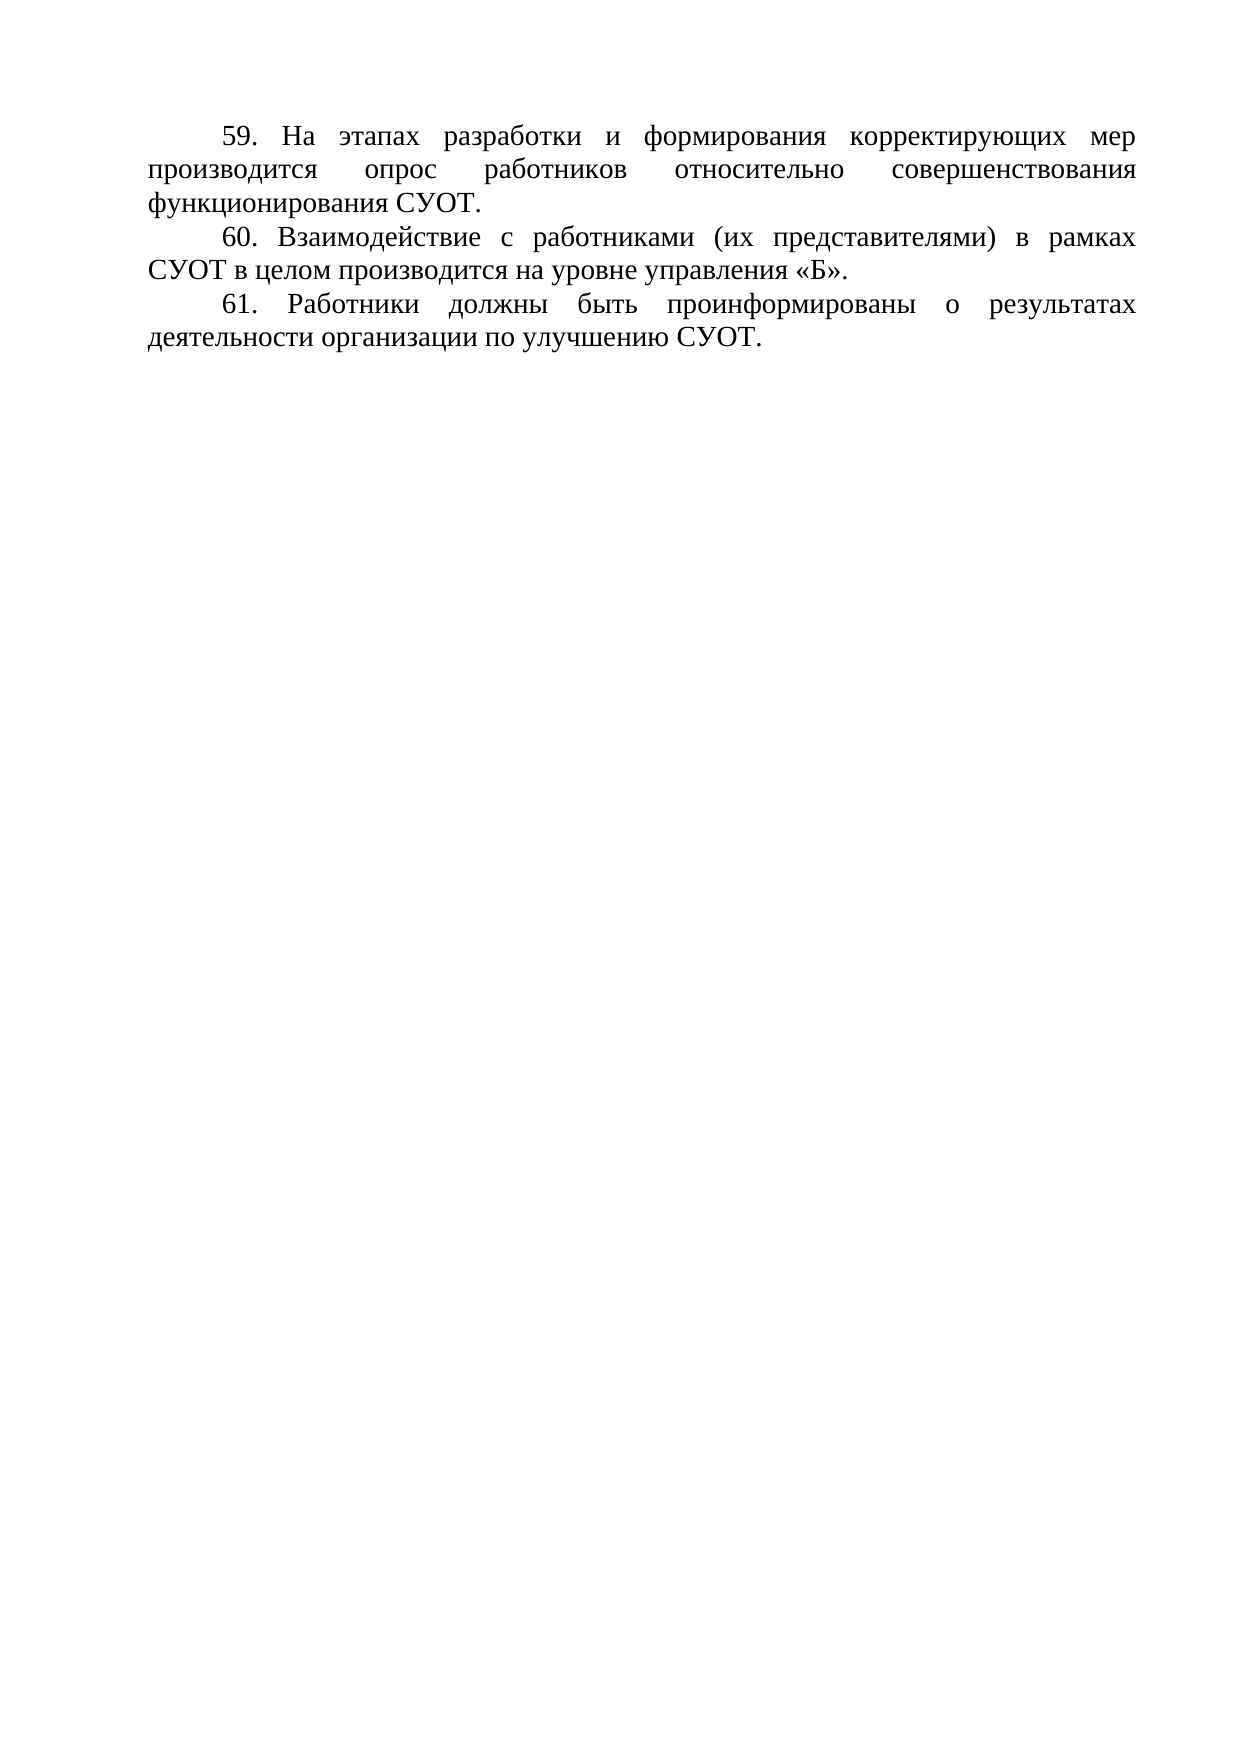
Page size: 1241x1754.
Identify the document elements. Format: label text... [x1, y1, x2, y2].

text 61. Работники должны быть проинформированы о результатах деятельности организации по улучшению СУОТ. [148, 286, 1137, 353]
text 59. На этапах разработки и формирования корректирующих мер производится опрос работников относительно совершенствования функционирования СУОТ. [148, 118, 1137, 219]
text 60. Взаимодействие с работниками (их представителями) в рамках СУОТ в целом производится на уровне управления «Б». [148, 219, 1137, 286]
